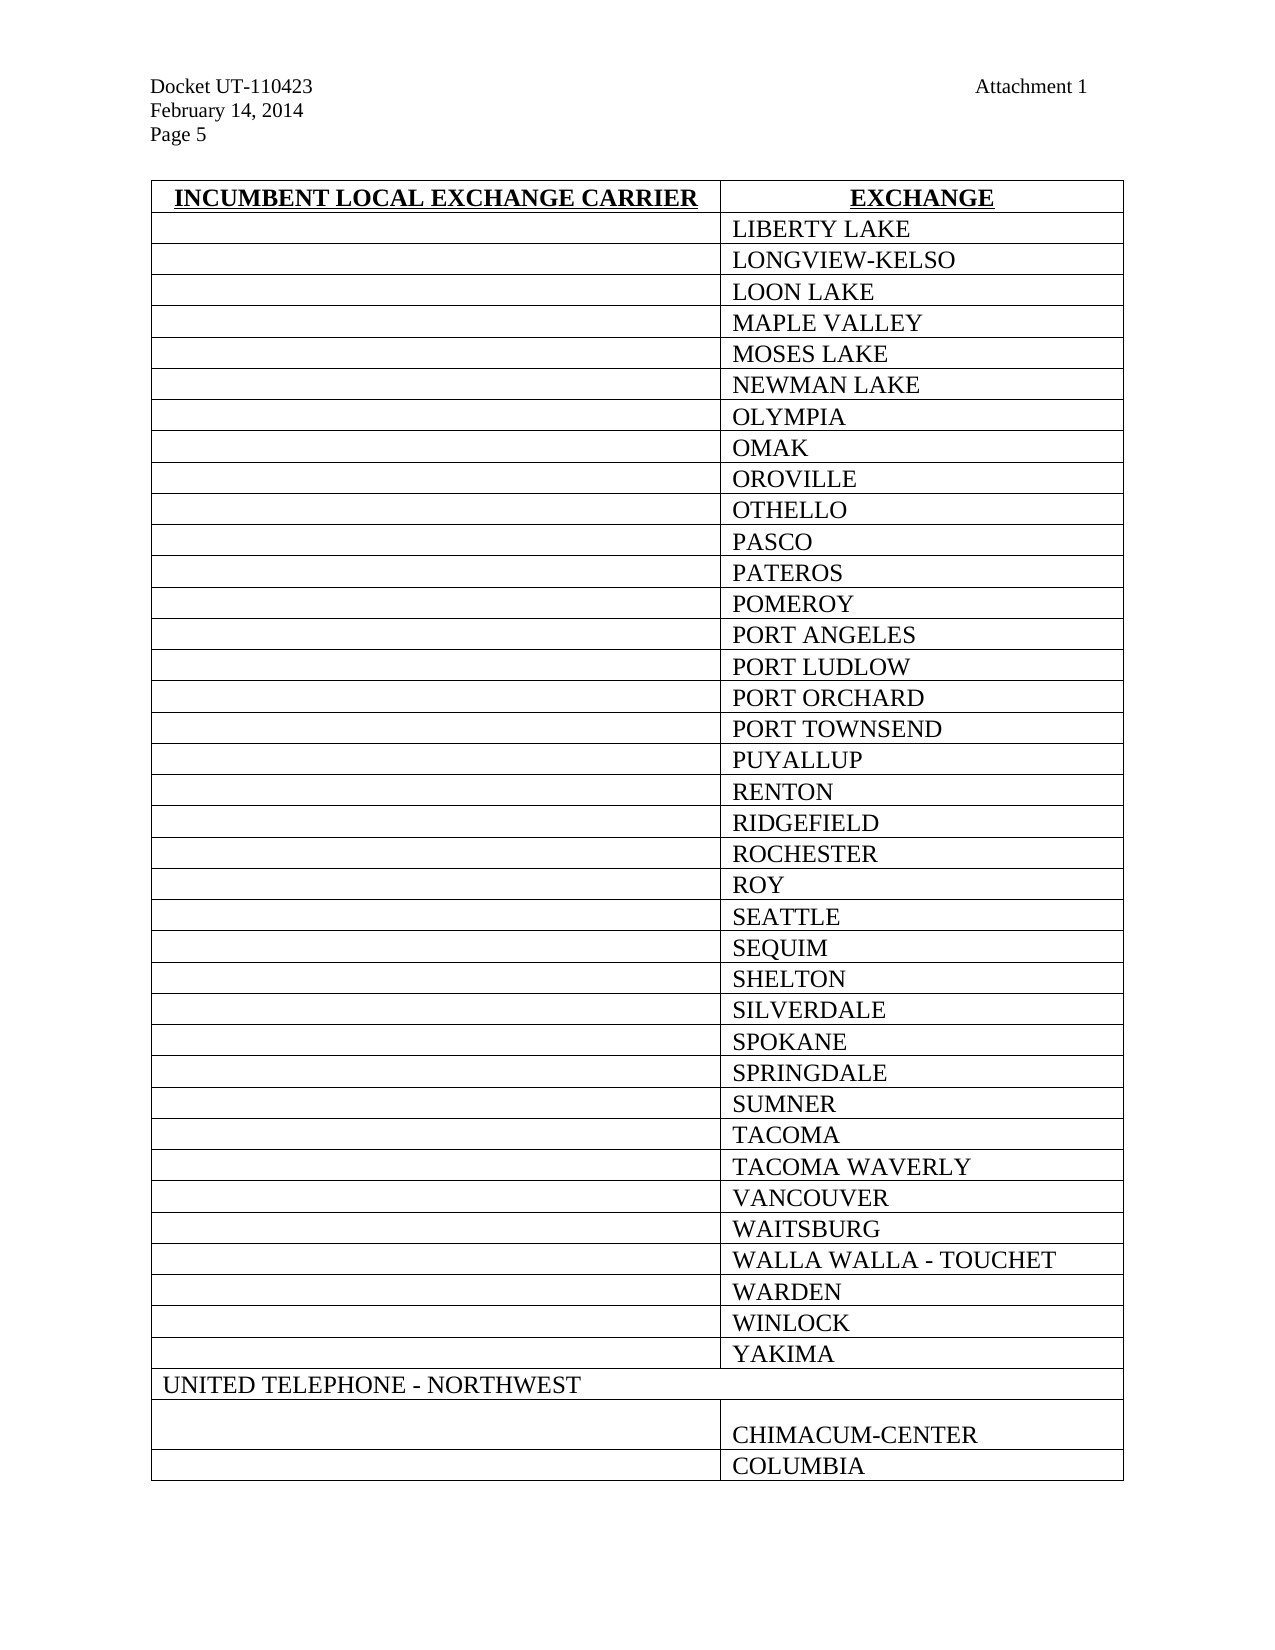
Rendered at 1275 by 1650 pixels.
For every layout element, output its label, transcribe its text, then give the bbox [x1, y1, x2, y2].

table_cell WAITSBURG [721, 1213, 1123, 1243]
table_cell PORT LUDLOW [721, 650, 1123, 680]
table_cell [152, 1306, 720, 1337]
table_cell Pasco [721, 525, 1123, 555]
table_cell WINLOCK [721, 1306, 1123, 1337]
table_cell [152, 463, 720, 493]
table_cell LOON LAKE [721, 275, 1123, 305]
table_cell SEATTLE [721, 900, 1123, 930]
table_cell [152, 1275, 720, 1305]
table_cell [152, 1181, 720, 1212]
table_cell [152, 588, 720, 618]
table_cell PORT ORCHARD [721, 681, 1123, 712]
table_cell SPRINGDALE [721, 1056, 1123, 1087]
table_cell [152, 681, 720, 712]
table_cell [152, 900, 720, 930]
table_cell CHIMACUM-CENTER [721, 1400, 1123, 1448]
table_cell [152, 306, 720, 337]
table_cell [152, 556, 720, 587]
table_cell [152, 1400, 720, 1448]
table_cell OTHELLO [721, 494, 1123, 524]
table_cell [152, 1056, 720, 1087]
table_cell SEQUIM [721, 931, 1123, 962]
table_cell SUMNER [721, 1088, 1123, 1118]
table_cell [152, 775, 720, 805]
table_cell COLUMBIA [721, 1450, 1123, 1480]
table_cell [152, 213, 720, 243]
table_cell [152, 1119, 720, 1149]
table_cell Omak [721, 431, 1123, 462]
table_cell [152, 1450, 720, 1480]
table_cell YAKIMA [721, 1338, 1123, 1368]
table_cell SHELTON [721, 963, 1123, 993]
table_cell [152, 619, 720, 649]
table_header INCUMBENT LOCAL EXCHANGE CARRIER [152, 181, 720, 212]
table_cell [152, 744, 720, 774]
table_cell [152, 713, 720, 743]
table_cell [152, 400, 720, 430]
table_cell VANCOUVER [721, 1181, 1123, 1212]
table_cell LIBERTY LAKE [721, 213, 1123, 243]
table_cell [152, 994, 720, 1024]
table_cell UNITED TELEPHONE - NORTHWEST [152, 1369, 1123, 1399]
table_cell ROY [721, 869, 1123, 899]
table_cell [152, 338, 720, 368]
table_cell [152, 931, 720, 962]
table_cell [152, 806, 720, 837]
table_cell RIDGEFIELD [721, 806, 1123, 837]
table_cell TACOMA [721, 1119, 1123, 1149]
table_cell [152, 494, 720, 524]
table_cell [152, 1213, 720, 1243]
table_header EXCHANGE [721, 181, 1123, 212]
table_cell MAPLE VALLEY [721, 306, 1123, 337]
table_cell [152, 525, 720, 555]
table_cell [152, 650, 720, 680]
table_cell Pomeroy [721, 588, 1123, 618]
table_cell [152, 275, 720, 305]
table_cell RENTON [721, 775, 1123, 805]
table_cell Walla Walla - Touchet [721, 1244, 1123, 1274]
table_cell [152, 1244, 720, 1274]
table_cell OLYMPIA [721, 400, 1123, 430]
table_cell PATEROS [721, 556, 1123, 587]
table_cell NEWMAN LAKE [721, 369, 1123, 399]
table_cell LONGVIEW-KELSO [721, 244, 1123, 274]
table_cell TACOMA WAVERLY [721, 1150, 1123, 1180]
table_cell [152, 838, 720, 868]
table_cell MOSES LAKE [721, 338, 1123, 368]
table_cell [152, 963, 720, 993]
table_cell [152, 369, 720, 399]
table_cell Oroville [721, 463, 1123, 493]
table_cell [152, 1150, 720, 1180]
table_cell SILVERDALE [721, 994, 1123, 1024]
table_cell [152, 244, 720, 274]
table_cell SPOKANE [721, 1025, 1123, 1055]
table_cell [152, 869, 720, 899]
table_cell [152, 1025, 720, 1055]
table_cell ROCHESTER [721, 838, 1123, 868]
table_cell PORT TOWNSEND [721, 713, 1123, 743]
table_cell [152, 431, 720, 462]
table_cell PUYALLUP [721, 744, 1123, 774]
table_cell WARDEN [721, 1275, 1123, 1305]
table_cell PORT ANGELES [721, 619, 1123, 649]
table_cell [152, 1338, 720, 1368]
table_cell [152, 1088, 720, 1118]
